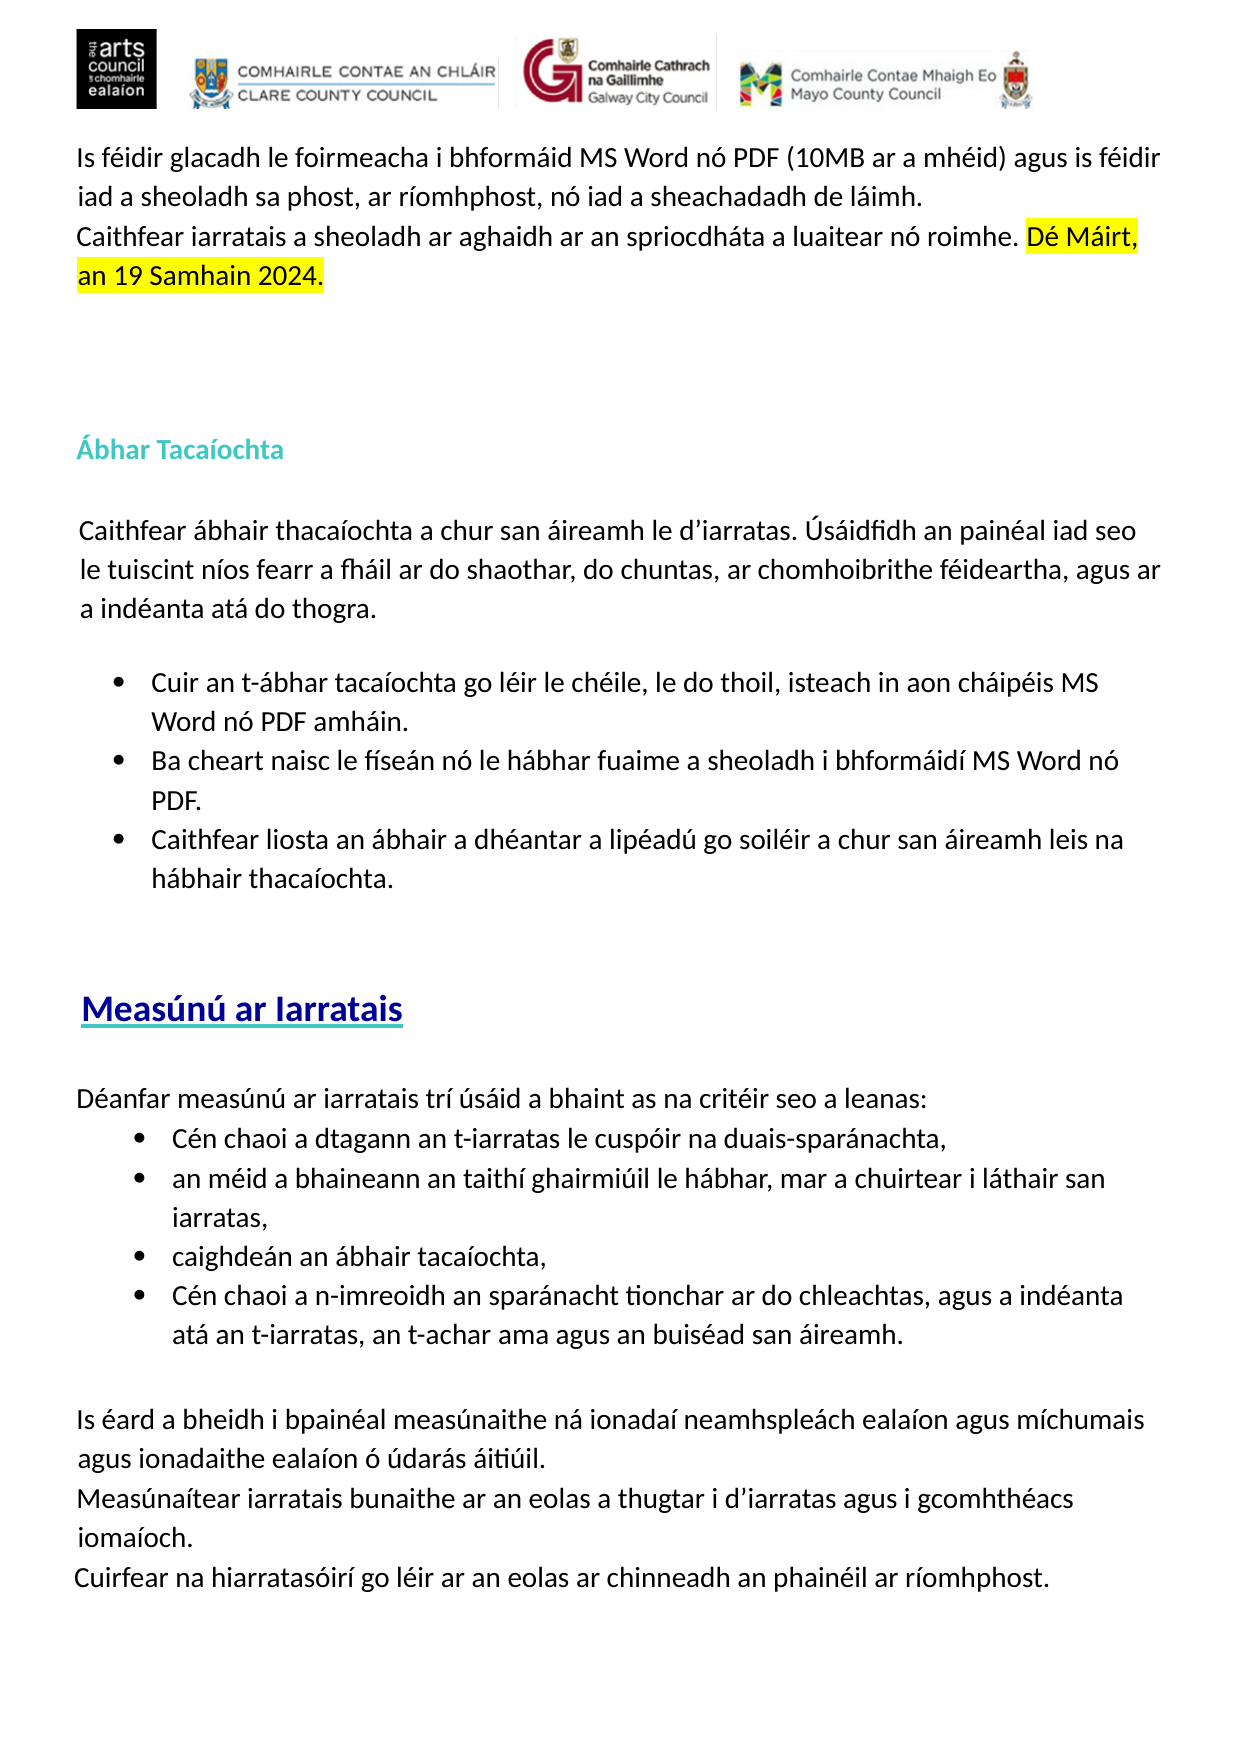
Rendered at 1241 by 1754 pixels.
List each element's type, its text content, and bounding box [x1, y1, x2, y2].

text Caithfear iarratais a sheoladh ar aghaidh ar an spriocdháta a luaitear nó roimhe. Dé Máirt, an 19 Samhain 2024. [76, 218, 1166, 293]
list caighdeán an ábhair tacaíochta, [134, 1238, 1164, 1274]
text Déanfar measúnú ar iarratais trí úsáid a bhaint as na critéir seo a leanas: [76, 1081, 1164, 1116]
text Cuirfear na hiarratasóirí go léir ar an eolas ar chinneadh an phainéil ar ríomhphost. [74, 1559, 1164, 1595]
list Cuir an t-ábhar tacaíochta go léir le chéile, le do thoil, isteach in aon cháipéis MS Word nó PDF amháin. [114, 664, 1164, 739]
text Measúnú ar Iarratais [81, 984, 1158, 1030]
list Ba cheart naisc le físeán nó le hábhar fuaime a sheoladh i bhformáidí MS Word nó PDF. [114, 742, 1164, 817]
picture [76, 29, 160, 109]
list Cén chaoi a n-imreoidh an sparánacht tionchar ar do chleachtas, agus a indéanta atá an t-iarratas, an t-achar ama agus an buiséad san áireamh. [134, 1277, 1164, 1352]
text Is féidir glacadh le foirmeacha i bhformáid MS Word nó PDF (10MB ar a mhéid) agus is féidir iad a sheoladh sa phost, ar ríomhphost, nó iad a sheachadadh de láimh. [76, 139, 1164, 214]
text Ábhar Tacaíochta [76, 431, 882, 466]
text Is éard a bheidh i bpainéal measúnaithe ná ionadaí neamhspleách ealaíon agus míchumais agus ionadaithe ealaíon ó údarás áitiúil. [76, 1401, 1164, 1476]
list an méid a bhaineann an taithí ghairmiúil le hábhar, mar a chuirtear i láthair san iarratas, [134, 1160, 1164, 1234]
list Cén chaoi a dtagann an t-iarratas le cuspóir na duais-sparánachta, [134, 1121, 1166, 1156]
text Caithfear ábhair thacaíochta a chur san áireamh le d’iarratas. Úsáidfidh an painéal iad seo le tuiscint níos fearr a fháil ar do shaothar, do chuntas, ar chomhoibrithe féideartha, agus ar a indéanta atá do thogra. [78, 512, 1164, 626]
list Caithfear liosta an ábhair a dhéantar a lipéadú go soiléir a chur san áireamh leis na hábhair thacaíochta. [114, 821, 1164, 896]
text Measúnaítear iarratais bunaithe ar an eolas a thugtar i d’iarratas agus i gcomhthéacs iomaíoch. [76, 1480, 1164, 1555]
picture [187, 34, 1034, 109]
